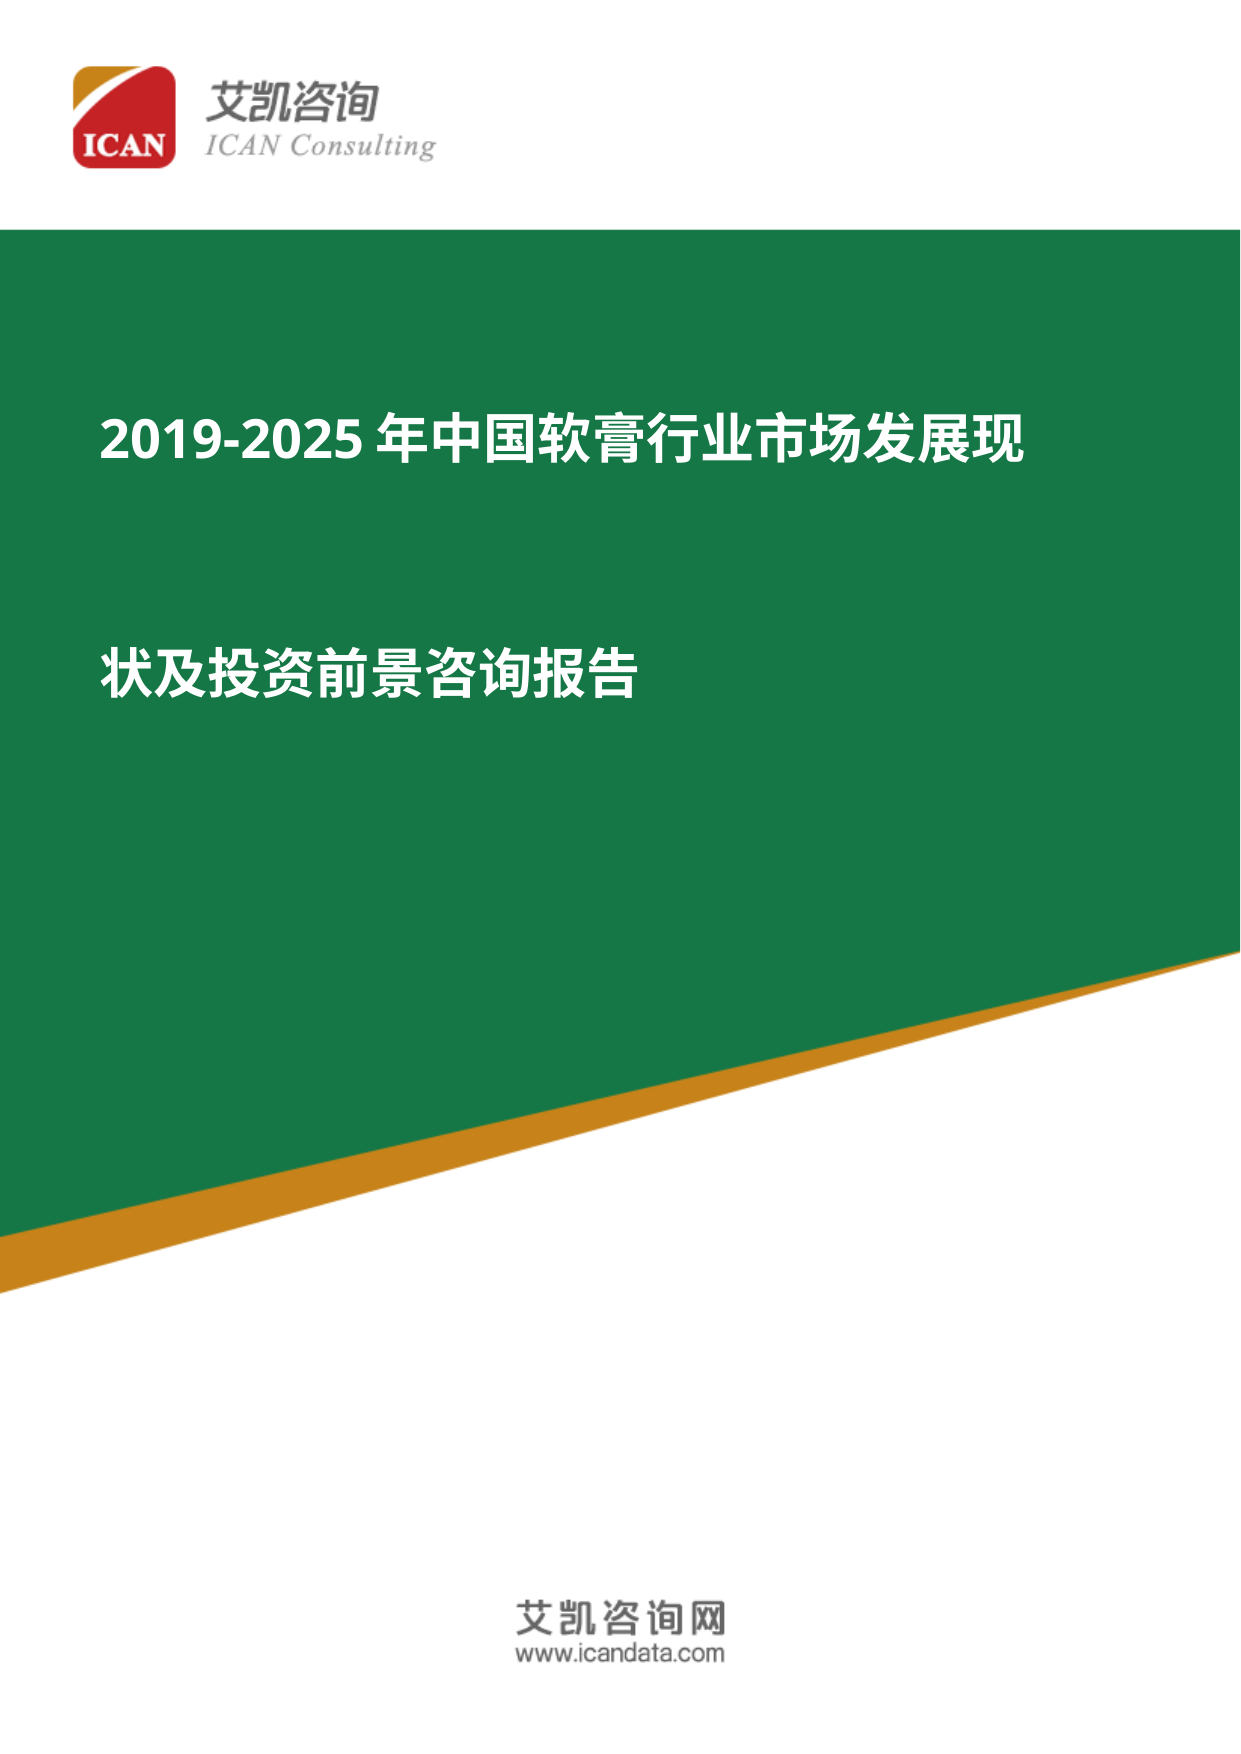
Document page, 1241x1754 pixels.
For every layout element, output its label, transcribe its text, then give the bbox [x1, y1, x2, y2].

picture [0, 5, 1241, 1754]
subtitle 2019-2025年中国软膏行业市场发展现状及投资前景咨询报告 [99, 386, 1053, 718]
